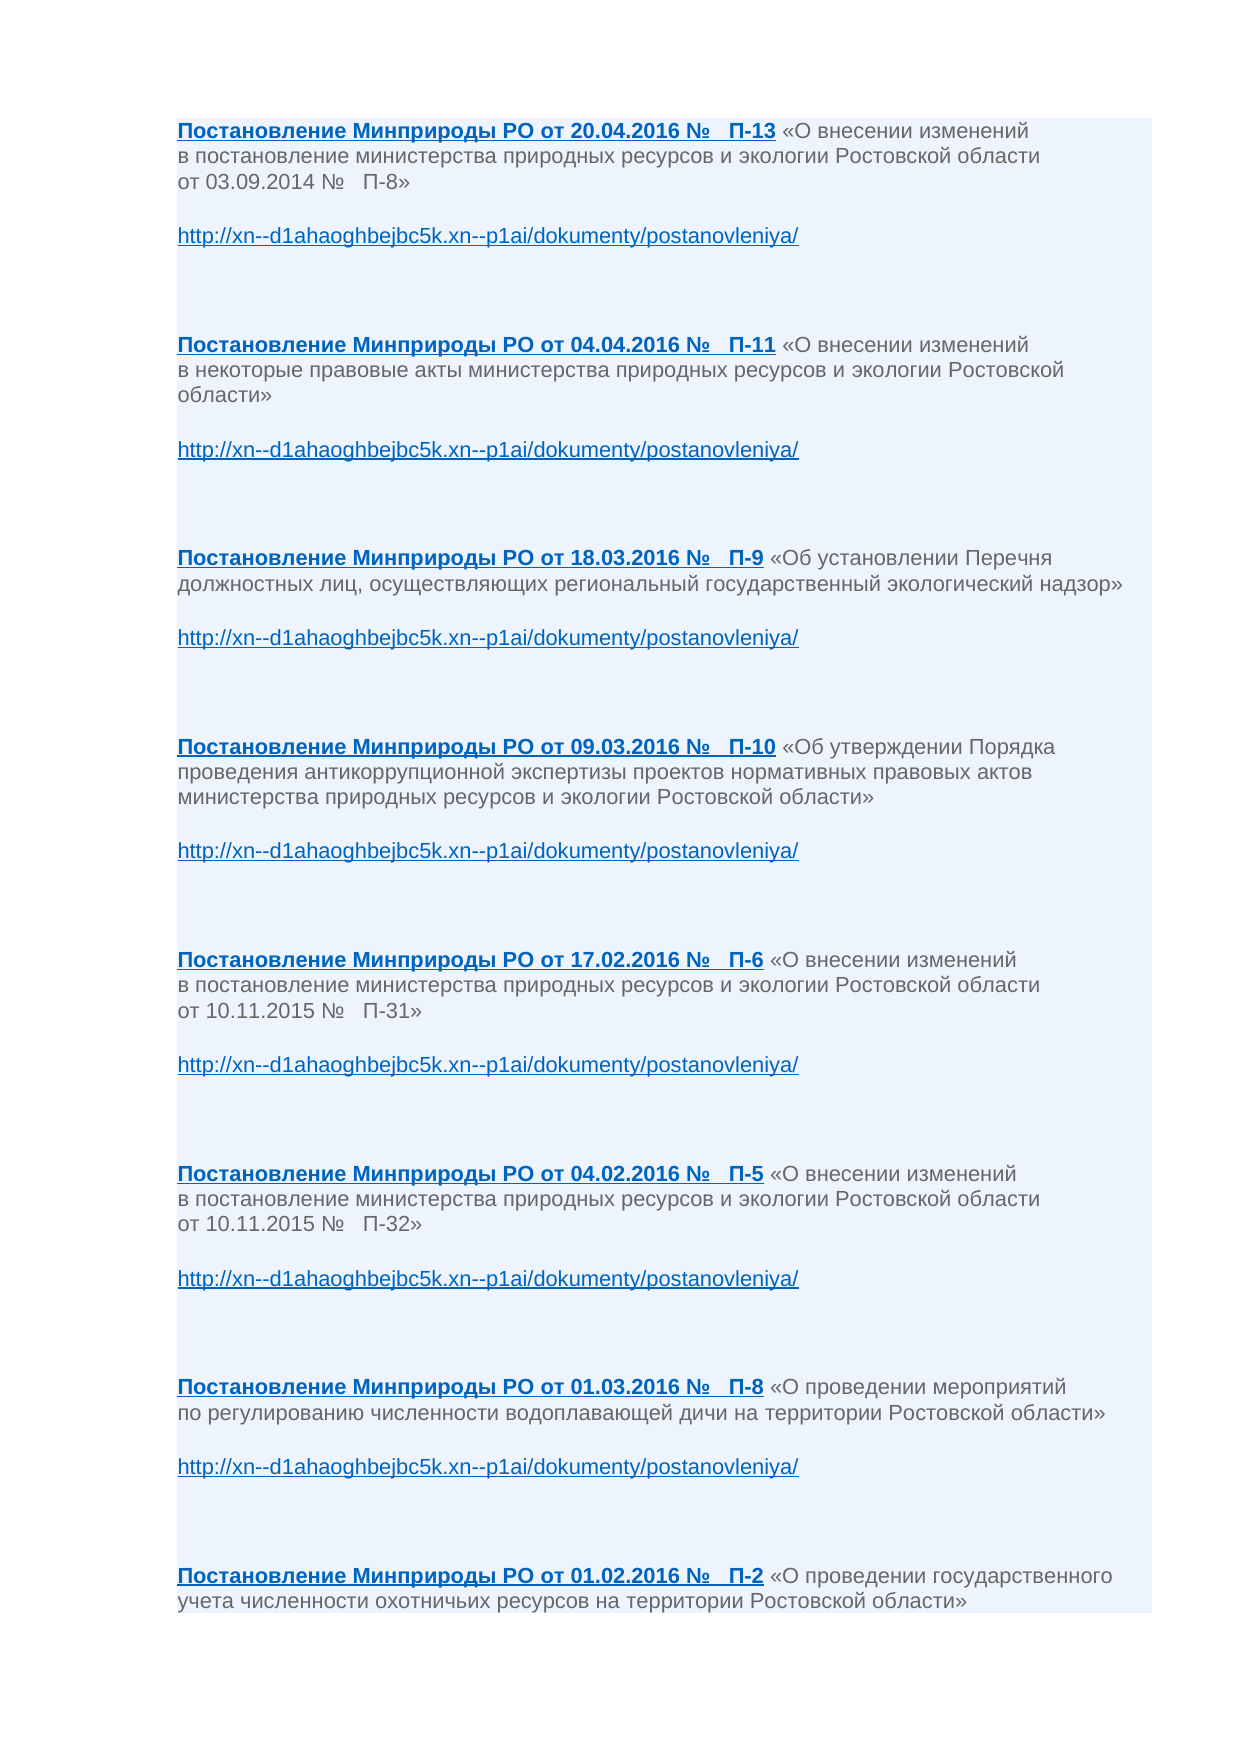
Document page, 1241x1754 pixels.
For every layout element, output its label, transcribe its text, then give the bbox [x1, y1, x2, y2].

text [177, 1454, 1152, 1479]
text Постановление Минприроды РО от 01.02.2016 № П-2 «О проведении государственного учета численности охотничьих ресурсов на территории Ростовской области» [177, 1562, 1152, 1613]
text Постановление Минприроды РО от 04.04.2016 № П-11 «О внесении изменений в некоторые правовые акты министерства природных ресурсов и экологии Ростовской области» [177, 332, 1152, 407]
text http://xn--d1ahaoghbejbc5k.xn--p1ai/dokumenty/postanovleniya/ [177, 625, 1152, 650]
text http://xn--d1ahaoghbejbc5k.xn--p1ai/dokumenty/postanovleniya/ [177, 1052, 1152, 1077]
text http://xn--d1ahaoghbejbc5k.xn--p1ai/dokumenty/postanovleniya/ [177, 223, 1152, 248]
text http://xn--d1ahaoghbejbc5k.xn--p1ai/dokumenty/postanovleniya/ [177, 1265, 1152, 1291]
text http://xn--d1ahaoghbejbc5k.xn--p1ai/dokumenty/postanovleniya/ [177, 838, 1152, 863]
text Постановление Минприроды РО от 18.03.2016 № П-9 «Об установлении Перечня должностных лиц, осуществляющих региональный государственный экологический надзор» [177, 545, 1152, 596]
text http://xn--d1ahaoghbejbc5k.xn--p1ai/dokumenty/postanovleniya/ [177, 436, 1152, 462]
text Постановление Минприроды РО от 09.03.2016 № П-10 «Об утверждении Порядка проведения антикоррупционной экспертизы проектов нормативных правовых актов министерства природных ресурсов и экологии Ростовской области» [177, 733, 1152, 809]
text Постановление Минприроды РО от 17.02.2016 № П-6 «О внесении изменений в постановление министерства природных ресурсов и экологии Ростовской области от 10.11.2015 № П-31» [177, 947, 1152, 1023]
text Постановление Минприроды РО от 20.04.2016 № П-13 «О внесении изменений в постановление министерства природных ресурсов и экологии Ростовской области от 03.09.2014 № П-8» [177, 118, 1152, 194]
text Постановление Минприроды РО от 01.03.2016 № П-8 «О проведении мероприятий по регулированию численности водоплавающей дичи на территории Ростовской области» [177, 1374, 1152, 1424]
text Постановление Минприроды РО от 04.02.2016 № П-5 «О внесении изменений в постановление министерства природных ресурсов и экологии Ростовской области от 10.11.2015 № П-32» [177, 1161, 1152, 1236]
